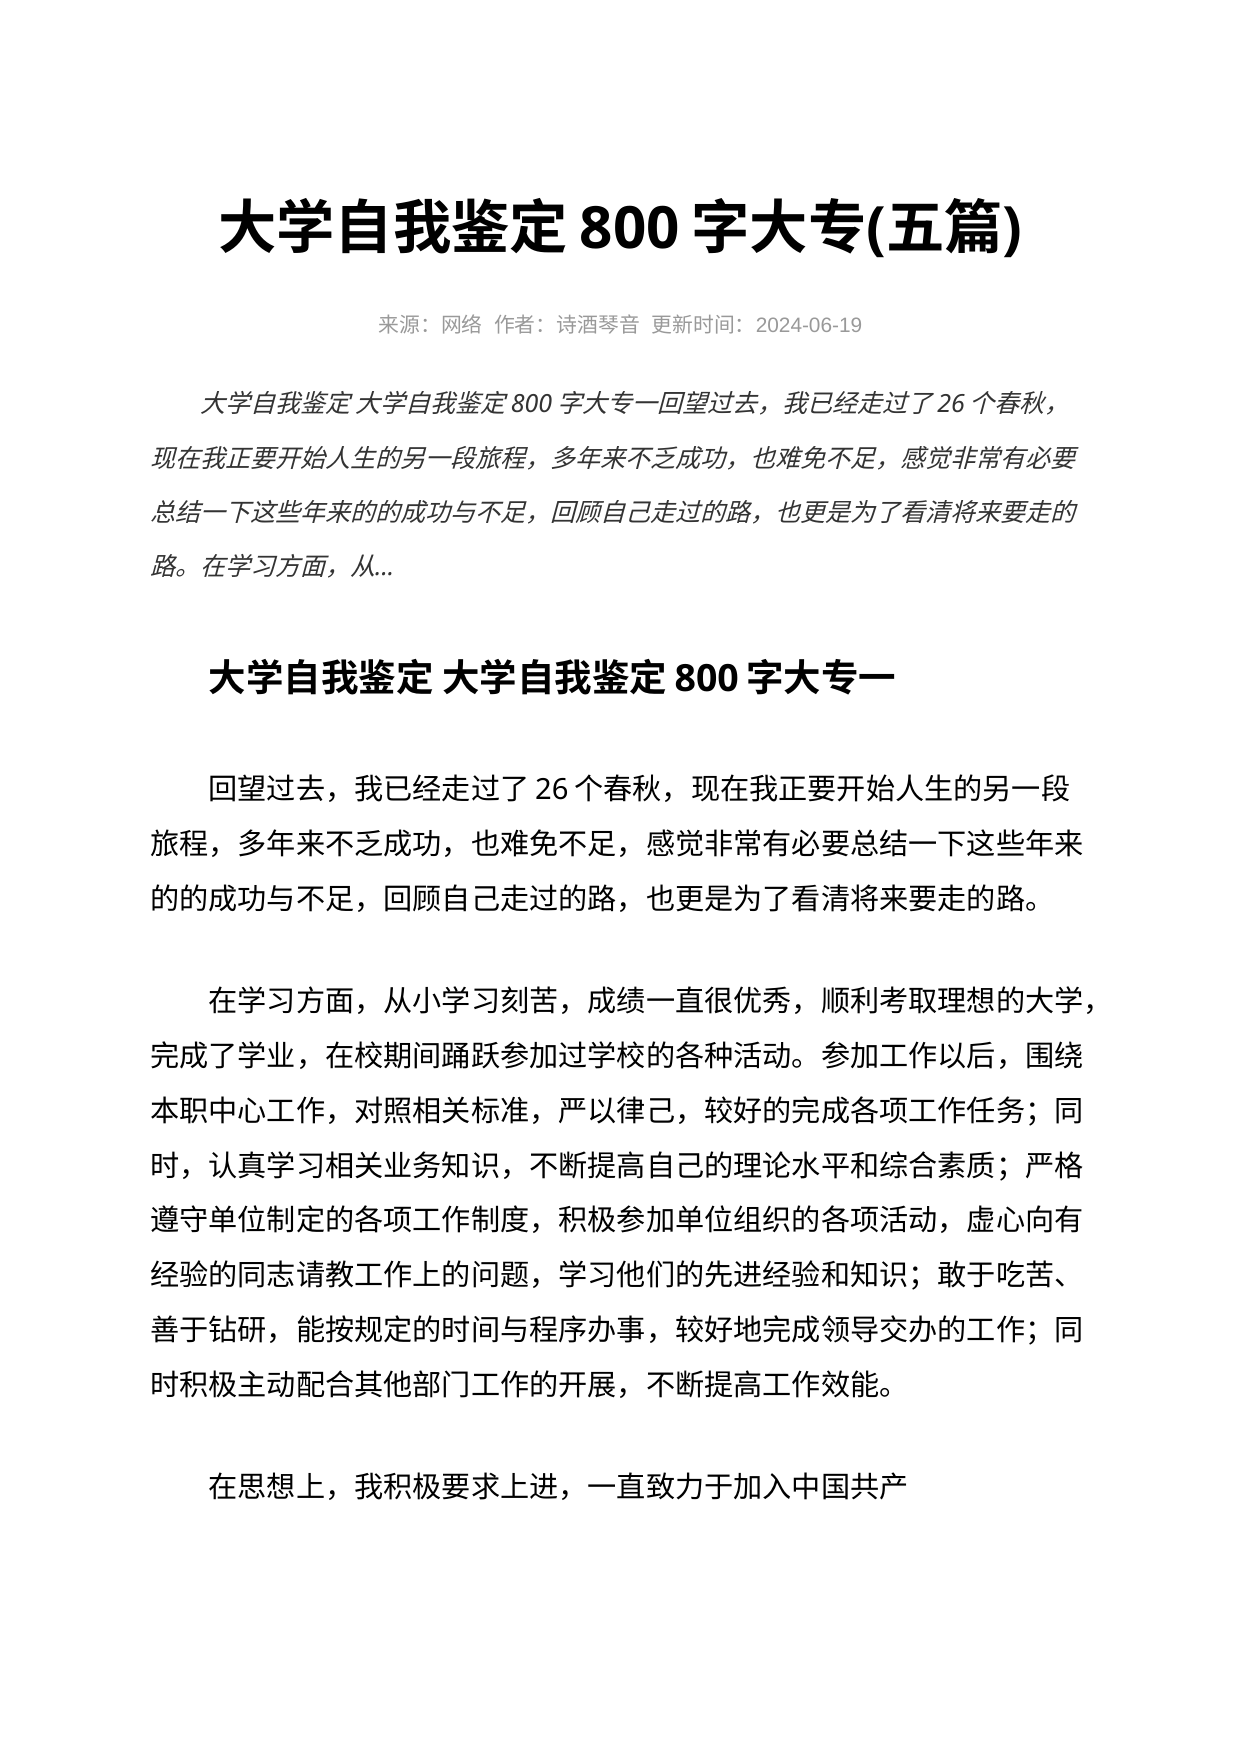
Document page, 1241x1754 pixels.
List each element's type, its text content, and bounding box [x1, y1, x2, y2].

text 在思想上，我积极要求上进，一直致力于加入中国共产 [150, 1463, 1090, 1506]
text 来源：网络 作者：诗酒琴音 更新时间：2024-06-19 [150, 313, 1090, 337]
text 在学习方面，从小学习刻苦，成绩一直很优秀，顺利考取理想的大学，完成了学业，在校期间踊跃参加过学校的各种活动。参加工作以后，围绕本职中心工作，对照相关标准，严以律己，较好的完成各项工作任务；同时，认真学习相关业务知识，不断提高自己的理论水平和综合素质；严格遵守单位制定的各项工作制度，积极参加单位组织的各项活动，虚心向有经验的同志请教工作上的问题，学习他们的先进经验和知识；敢于吃苦、善于钻研，能按规定的时间与程序办事，较好地完成领导交办的工作；同时积极主动配合其他部门工作的开展，不断提高工作效能。 [150, 977, 1090, 1404]
text 回望过去，我已经走过了26个春秋，现在我正要开始人生的另一段旅程，多年来不乏成功，也难免不足，感觉非常有必要总结一下这些年来的的成功与不足，回顾自己走过的路，也更是为了看清将来要走的路。 [150, 766, 1090, 918]
subtitle 大学自我鉴定800字大专(五篇) [150, 181, 1090, 266]
text 大学自我鉴定 大学自我鉴定800字大专一回望过去，我已经走过了26个春秋，现在我正要开始人生的另一段旅程，多年来不乏成功，也难免不足，感觉非常有必要总结一下这些年来的的成功与不足，回顾自己走过的路，也更是为了看清将来要走的路。在学习方面，从... [150, 384, 1090, 583]
text 大学自我鉴定 大学自我鉴定800字大专一 [150, 648, 1090, 703]
